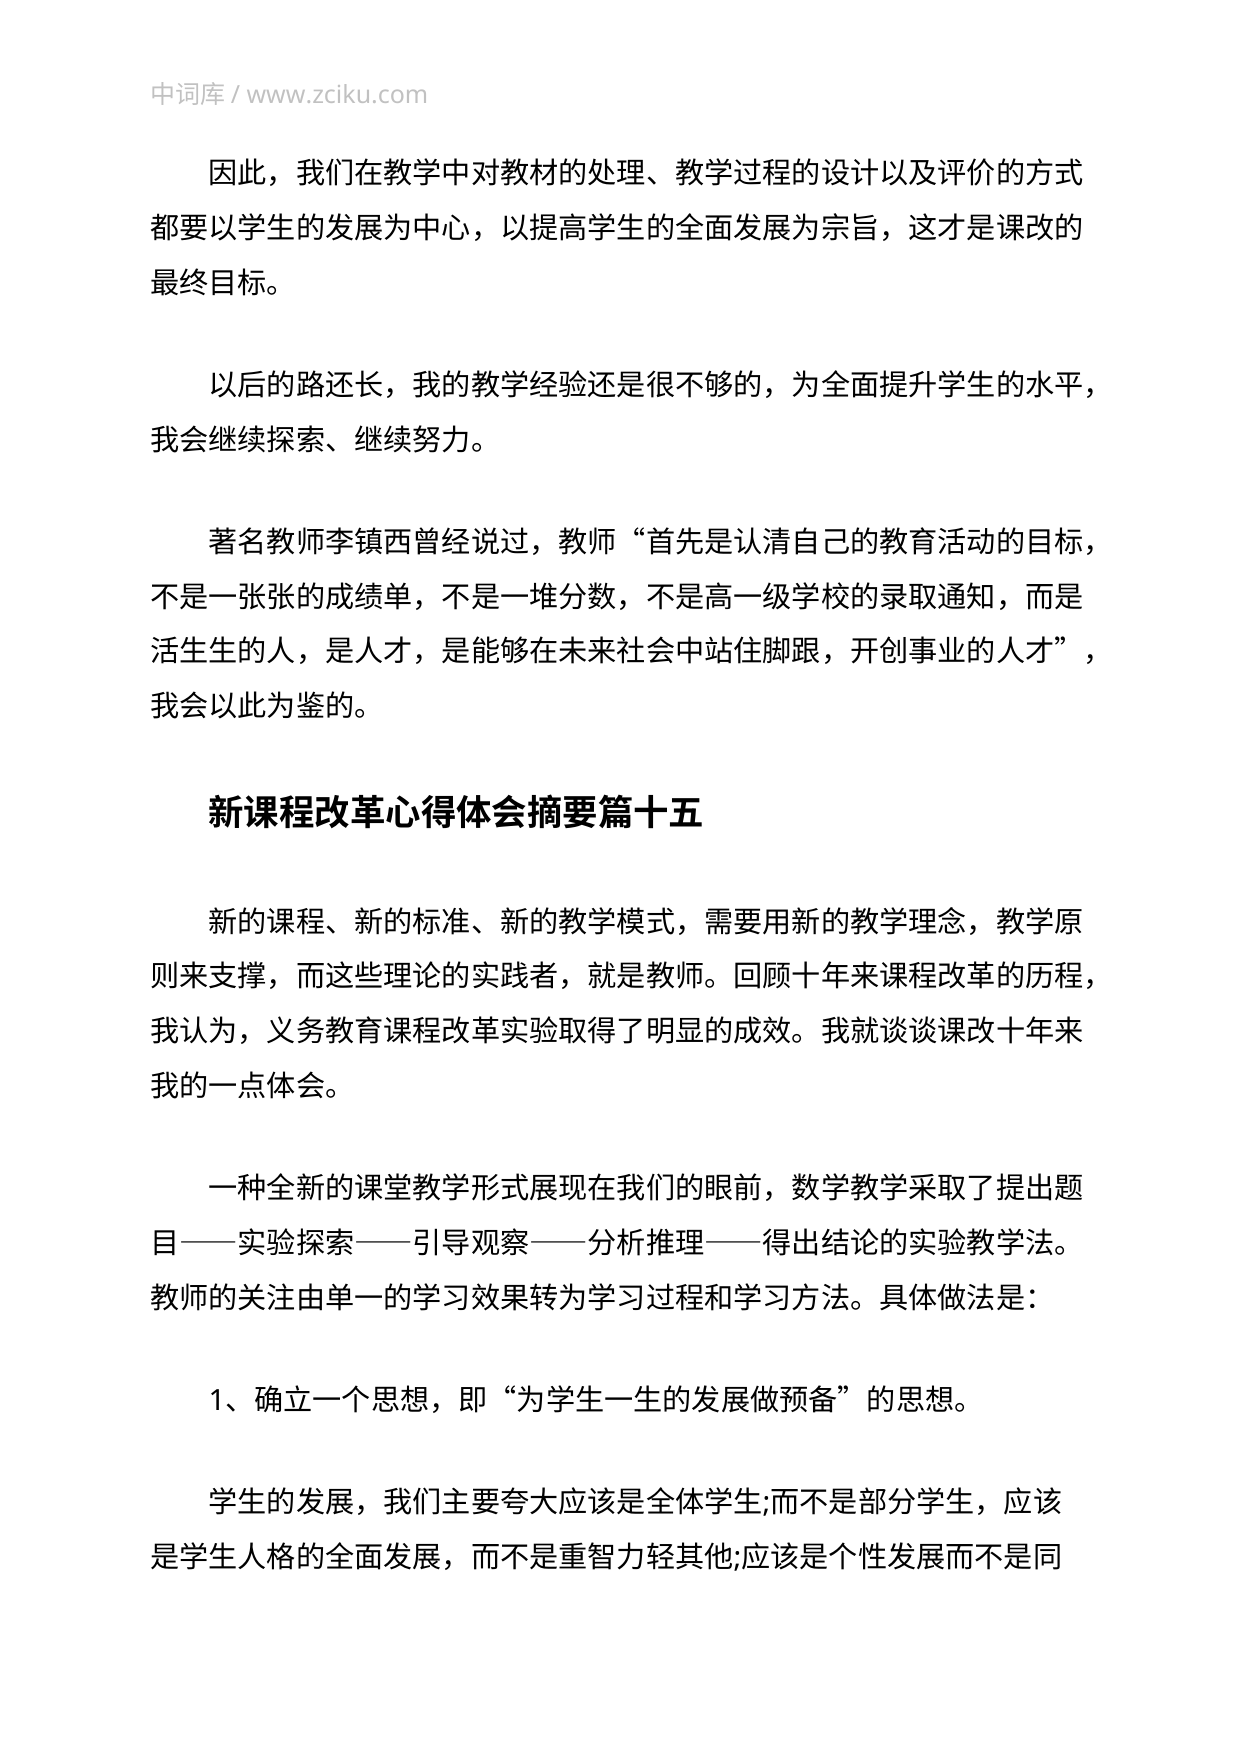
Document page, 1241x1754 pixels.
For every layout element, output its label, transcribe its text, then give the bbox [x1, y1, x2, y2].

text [150, 1478, 1090, 1576]
text 新的课程、新的标准、新的教学模式，需要用新的教学理念，教学原则来支撑，而这些理论的实践者，就是教师。回顾十年来课程改革的历程，我认为，义务教育课程改革实验取得了明显的成效。我就谈谈课改十年来我的一点体会。 [150, 898, 1090, 1105]
text 著名教师李镇西曾经说过，教师“首先是认清自己的教育活动的目标，不是一张张的成绩单，不是一堆分数，不是高一级学校的录取通知，而是活生生的人，是人才，是能够在未来社会中站住脚跟，开创事业的人才”，我会以此为鉴的。 [150, 518, 1090, 725]
text 新课程改革心得体会摘要篇十五 [150, 785, 1090, 836]
text 一种全新的课堂教学形式展现在我们的眼前，数学教学采取了提出题目——实验探索——引导观察——分析推理——得出结论的实验教学法。教师的关注由单一的学习效果转为学习过程和学习方法。具体做法是： [150, 1164, 1090, 1317]
text 因此，我们在教学中对教材的处理、教学过程的设计以及评价的方式都要以学生的发展为中心，以提高学生的全面发展为宗旨，这才是课改的最终目标。 [150, 150, 1090, 302]
text 以后的路还长，我的教学经验还是很不够的，为全面提升学生的水平，我会继续探索、继续努力。 [150, 362, 1090, 459]
text 1、确立一个思想，即“为学生一生的发展做预备”的思想。 [150, 1376, 1090, 1418]
